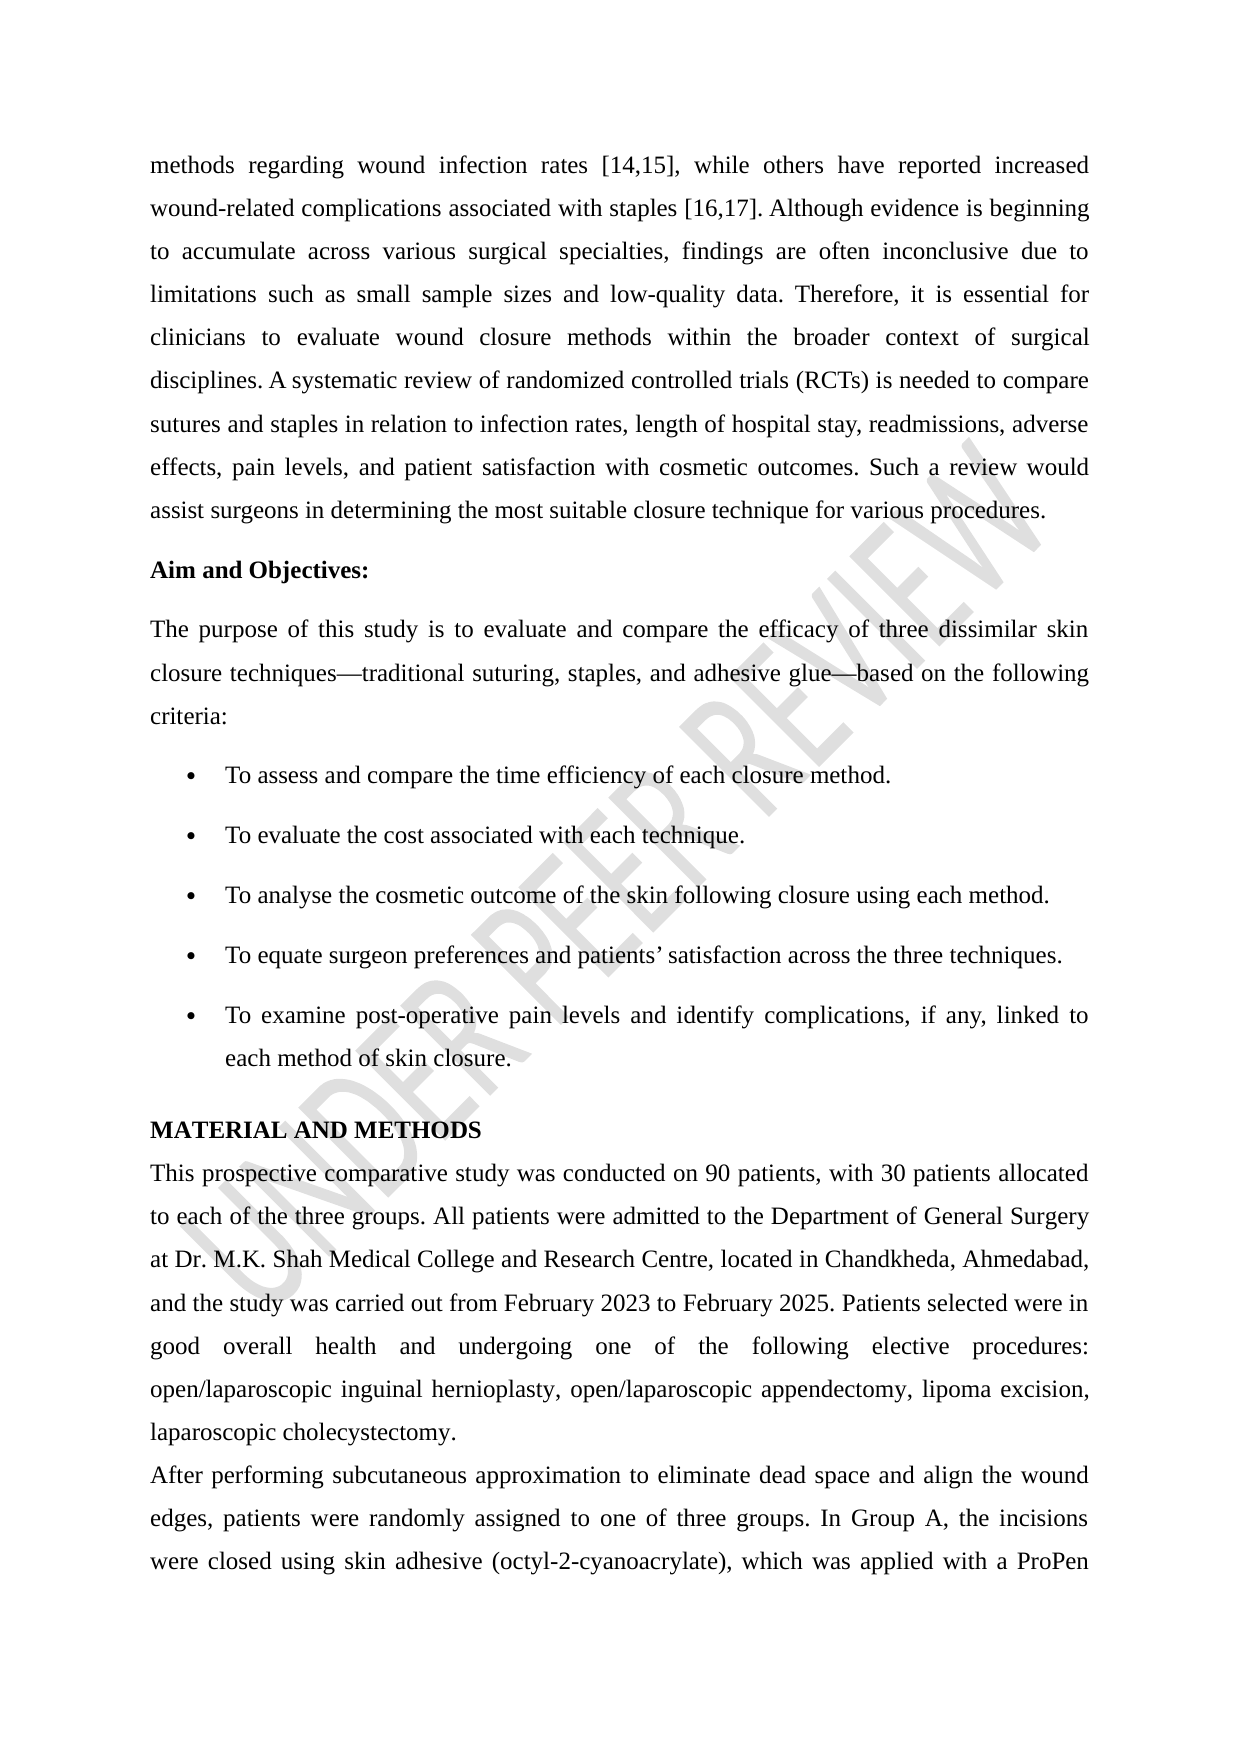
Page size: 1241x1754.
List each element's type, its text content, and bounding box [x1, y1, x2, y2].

list To examine post-operative pain levels and identify complications, if any, linked to each method of skin closure. [187, 1000, 1090, 1072]
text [150, 150, 1090, 524]
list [150, 1460, 1090, 1575]
list This prospective comparative study was conducted on 90 patients, with 30 patients allocated to each of the three groups. All patients were admitted to the Department of General Surgery at Dr. M.K. Shah Medical College and Research Centre, located in Chandkheda, Ahmedabad, and the study was carried out from February 2023 to February 2025. Patients selected were in good overall health and undergoing one of the following elective procedures: open/laparoscopic inguinal hernioplasty, open/laparoscopic appendectomy, lipoma excision, laparoscopic cholecystectomy. [150, 1158, 1090, 1446]
list To analyse the cosmetic outcome of the skin following closure using each method. [187, 880, 1090, 909]
list To evaluate the cost associated with each technique. [187, 820, 1090, 849]
list MATERIAL AND METHODS [150, 1115, 1090, 1144]
list To equate surgeon preferences and patients’ satisfaction across the three techniques. [187, 940, 1090, 969]
text Aim and Objectives: [150, 555, 1090, 583]
text The purpose of this study is to evaluate and compare the efficacy of three dissimilar skin closure techniques—traditional suturing, staples, and adhesive glue—based on the following criteria: [150, 614, 1090, 729]
list To assess and compare the time efficiency of each closure method. [187, 761, 1090, 789]
